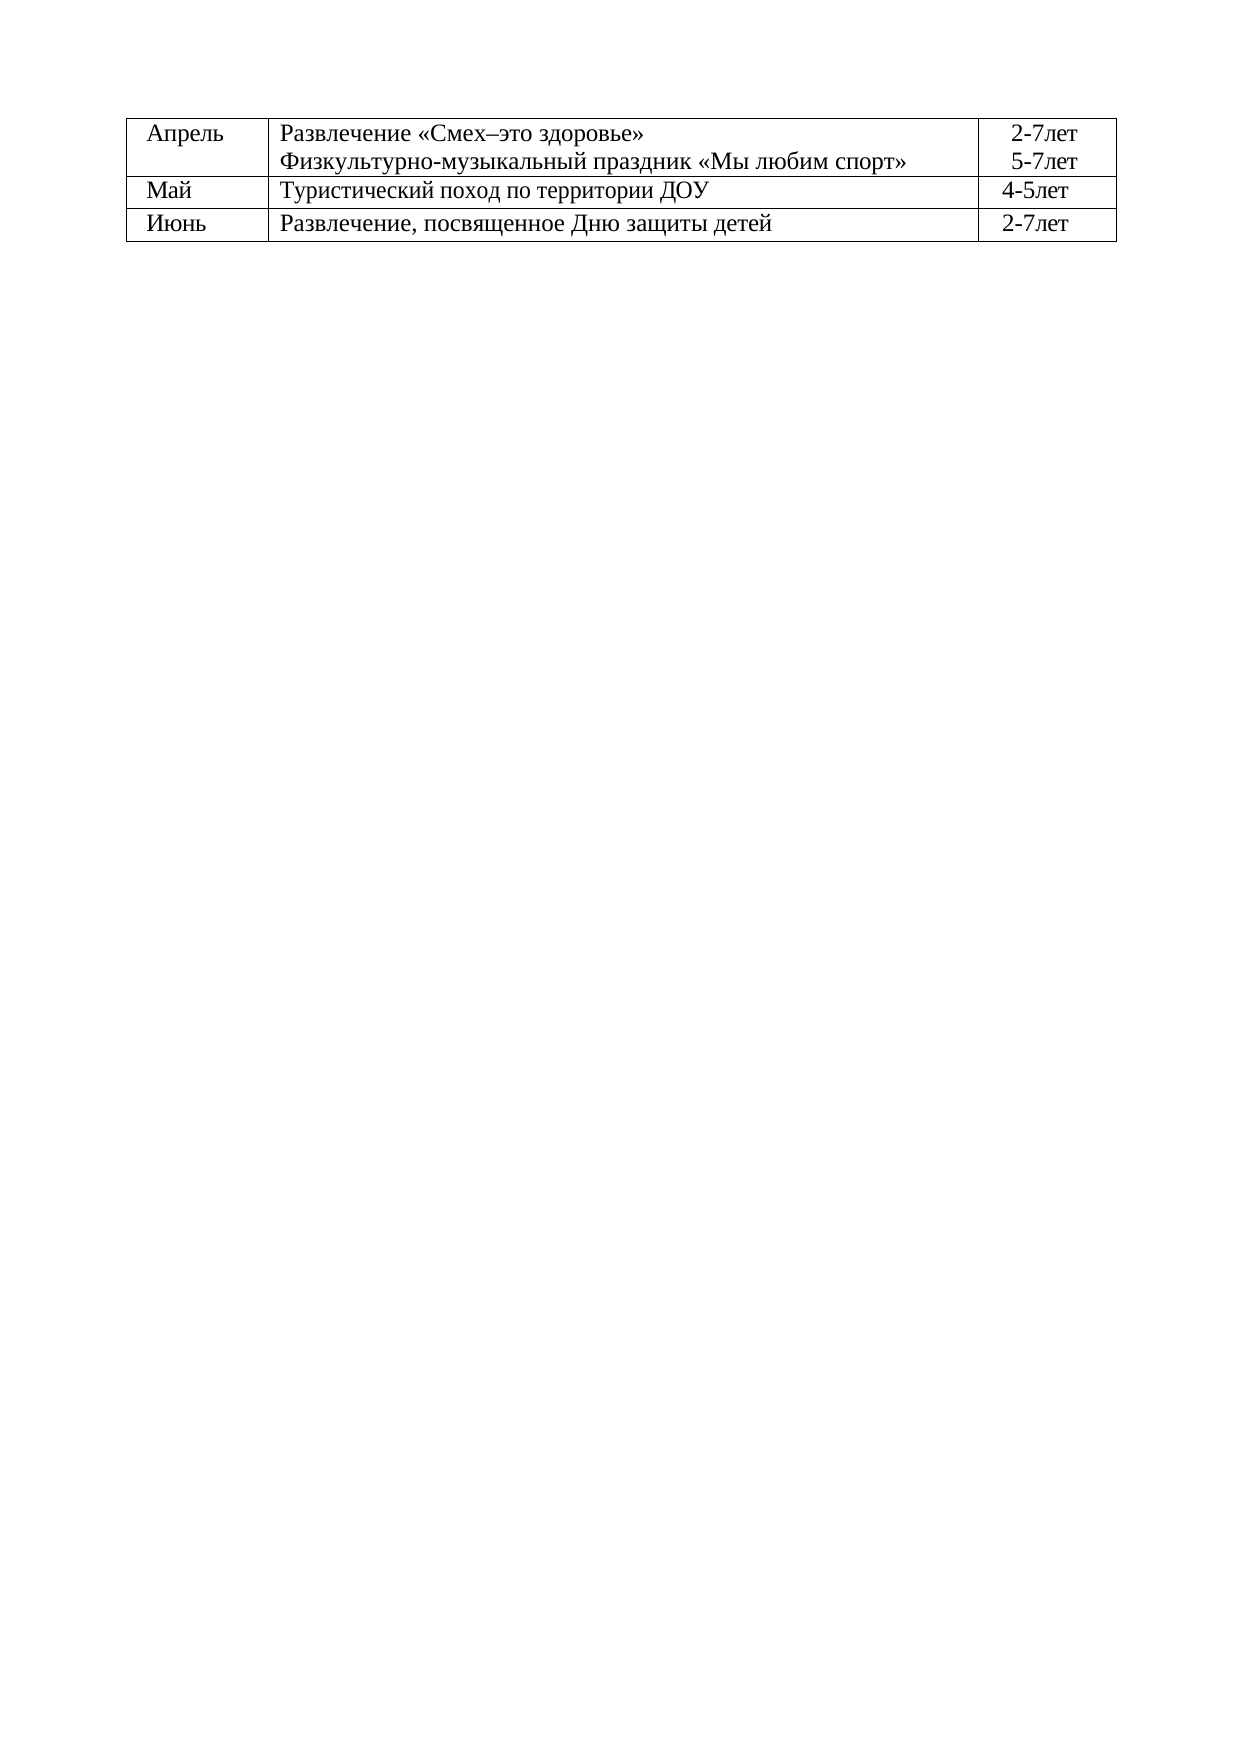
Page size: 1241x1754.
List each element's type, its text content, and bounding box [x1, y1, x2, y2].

table_cell Развлечение «Смех–это здоровье» Физкультурно-музыкальный праздник «Мы любим спорт» [269, 119, 978, 176]
table_cell Май [127, 177, 268, 208]
table_cell Развлечение, посвященное Дню защиты детей [269, 209, 978, 241]
table_cell Апрель [127, 119, 268, 176]
table_cell 2-7лет 5-7лет [979, 119, 1116, 176]
table_cell 4-5лет [979, 177, 1116, 208]
table_cell Туристический поход по территории ДОУ [269, 177, 978, 208]
table_cell Июнь [127, 209, 268, 241]
table_cell 2-7лет [979, 209, 1116, 241]
